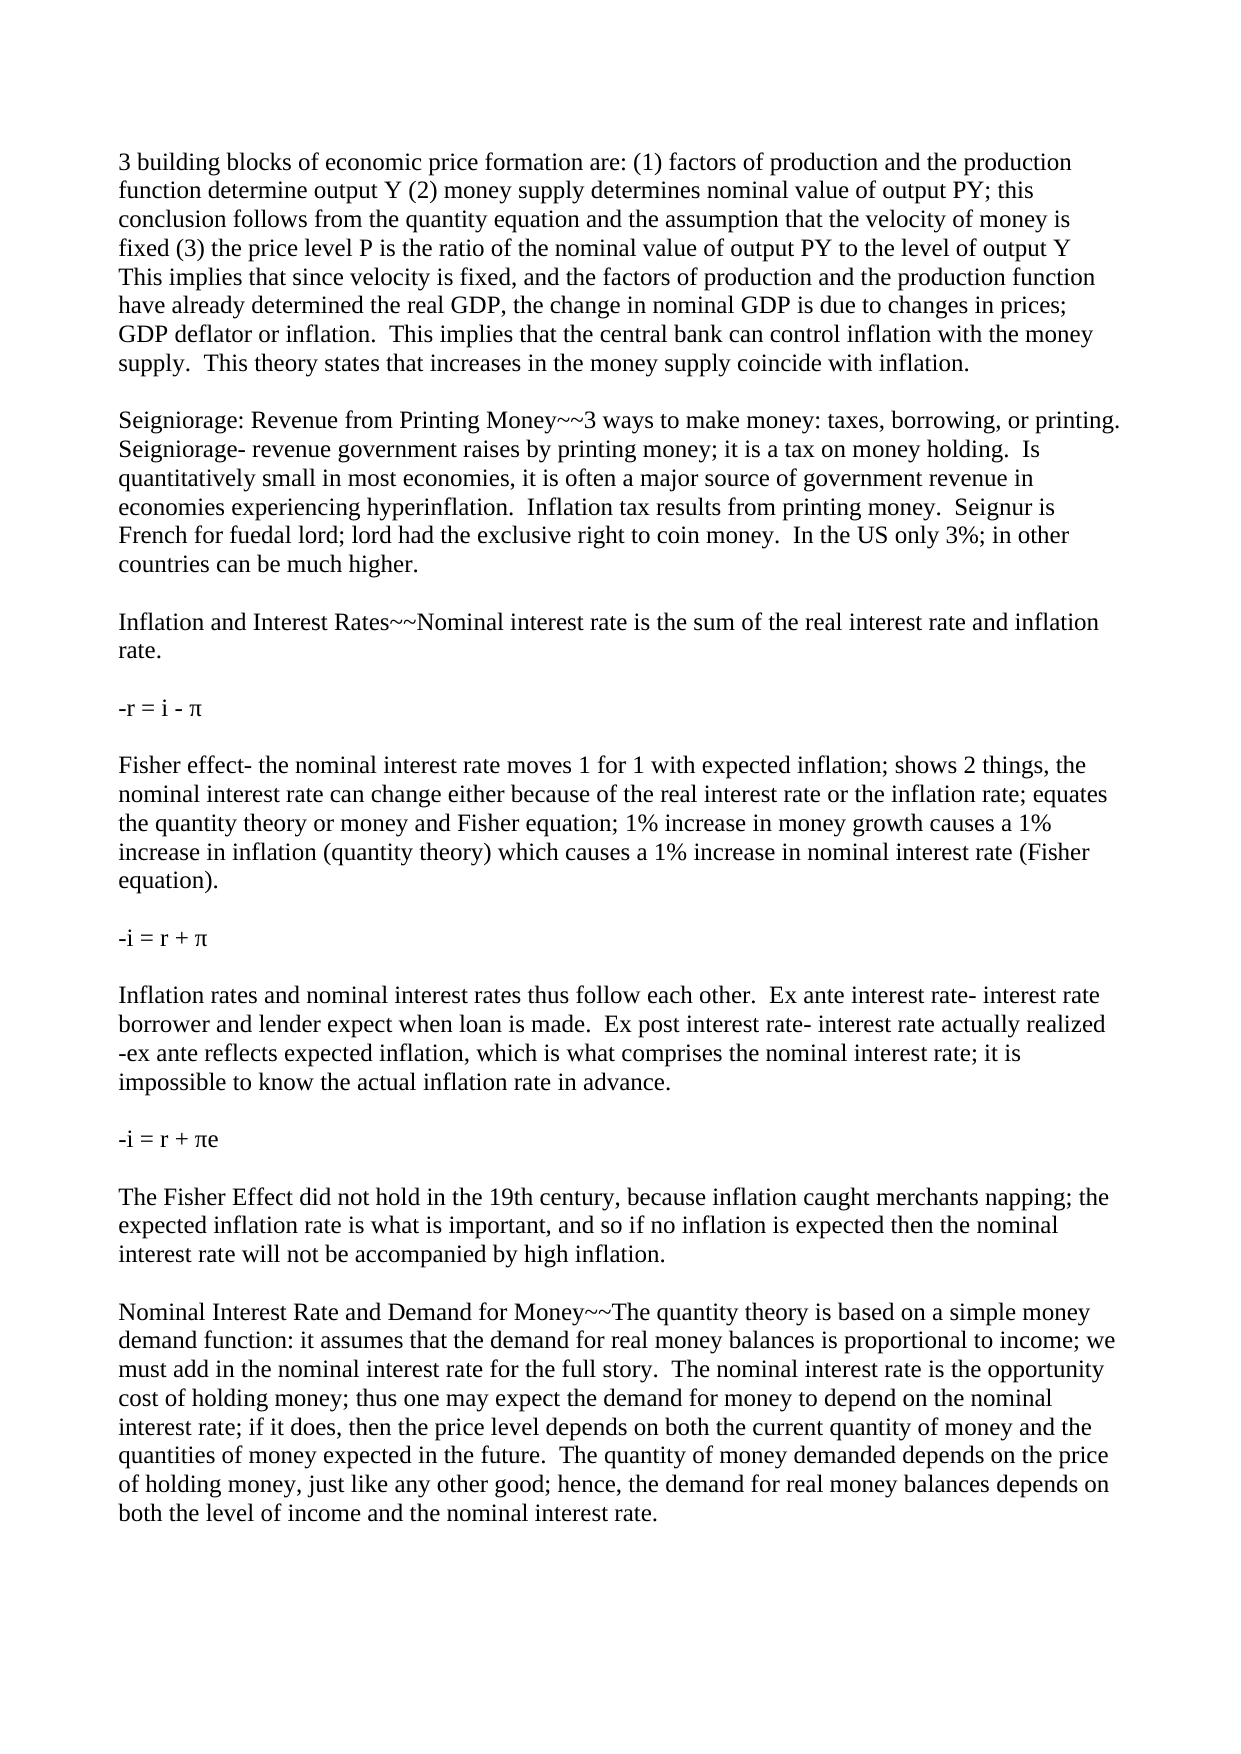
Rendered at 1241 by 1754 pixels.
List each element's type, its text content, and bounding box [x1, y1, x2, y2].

text -i = r + π [118, 923, 1122, 952]
text expected inflation rate is what is important, and so if no inflation is expected then the nominal interest rate will not be accompanied by high inflation. [118, 1211, 1122, 1268]
text 3 building blocks of economic price formation are: (1) factors of production and the production function determine output Y (2) money supply determines nominal value of output PY; this conclusion follows from the quantity equation and the assumption that the velocity of money is fixed (3) the price level P is the ratio of the nominal value of output PY to the level of output Y [118, 147, 1122, 262]
text -i = r + πe [118, 1124, 1122, 1153]
text Inflation rates and nominal interest rates thus follow each other. Ex ante interest rate- interest rate borrower and lender expect when loan is made. Ex post interest rate- interest rate actually realized [118, 981, 1122, 1038]
text Nominal Interest Rate and Demand for Money~~The quantity theory is based on a simple money demand function: it assumes that the demand for real money balances is proportional to income; we must add in the nominal interest rate for the full story. The nominal interest rate is the opportunity cost of holding money; thus one may expect the demand for money to depend on the nominal interest rate; if it does, then the price level depends on both the current quantity of money and the quantities of money expected in the future. The quantity of money demanded depends on the price of holding money, just like any other good; hence, the demand for real money balances depends on both the level of income and the nominal interest rate. [118, 1297, 1122, 1527]
text This implies that since velocity is fixed, and the factors of production and the production function have already determined the real GDP, the change in nominal GDP is due to changes in prices; GDP deflator or inflation. This implies that the central bank can control inflation with the money supply. This theory states that increases in the money supply coincide with inflation. [118, 262, 1122, 377]
text -ex ante reflects expected inflation, which is what comprises the nominal interest rate; it is impossible to know the actual inflation rate in advance. [118, 1038, 1122, 1096]
text Inflation and Interest Rates~~Nominal interest rate is the sum of the real interest rate and inflation rate. [118, 607, 1122, 664]
text -r = i - π [118, 693, 1122, 722]
text Fisher effect- the nominal interest rate moves 1 for 1 with expected inflation; shows 2 things, the nominal interest rate can change either because of the real interest rate or the inflation rate; equates the quantity theory or money and Fisher equation; 1% increase in money growth causes a 1% increase in inflation (quantity theory) which causes a 1% increase in nominal interest rate (Fisher equation). [118, 751, 1122, 894]
text The Fisher Effect did not hold in the 19th century, because inflation caught merchants napping; the [118, 1153, 1122, 1211]
text Seigniorage: Revenue from Printing Money~~3 ways to make money: taxes, borrowing, or printing. Seigniorage- revenue government raises by printing money; it is a tax on money holding. Is quantitatively small in most economies, it is often a major source of government revenue in economies experiencing hyperinflation. Inflation tax results from printing money. Seignur is French for fuedal lord; lord had the exclusive right to coin money. In the US only 3%; in other countries can be much higher. [118, 406, 1122, 578]
